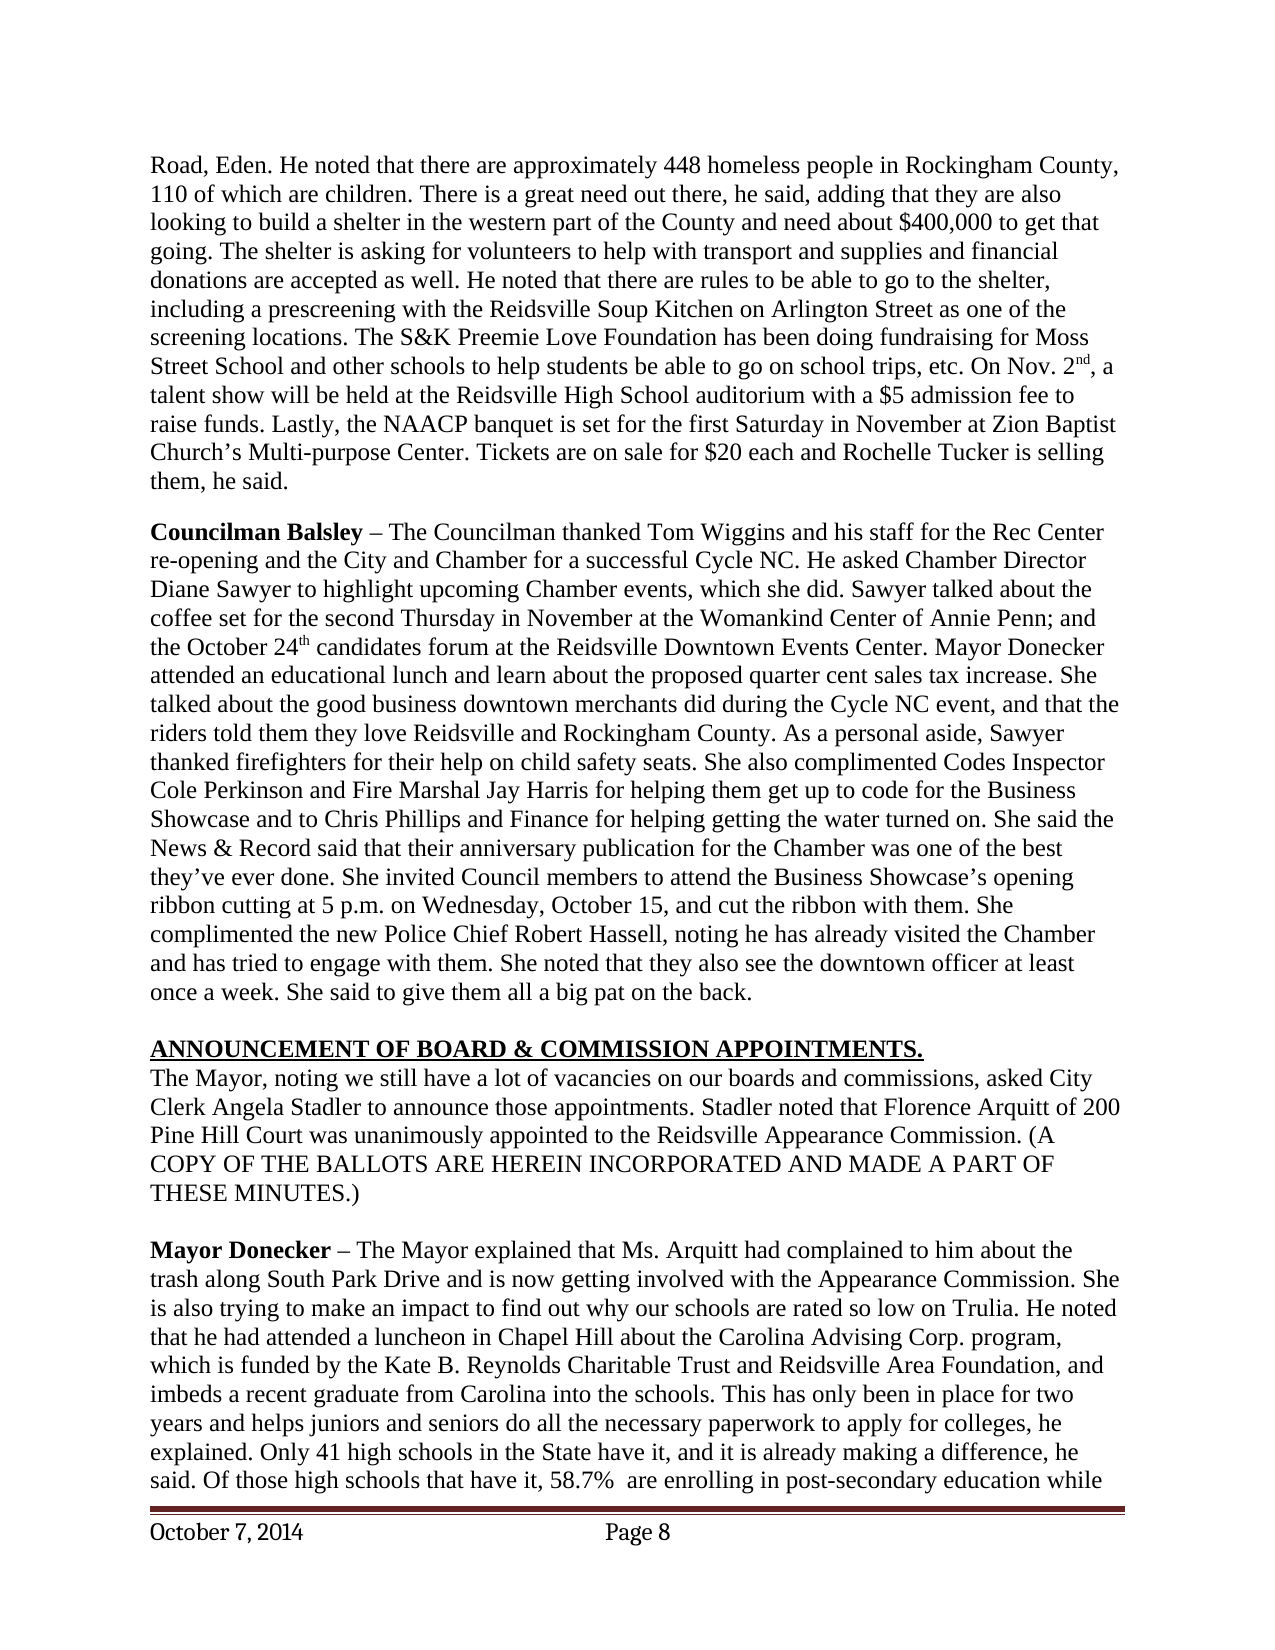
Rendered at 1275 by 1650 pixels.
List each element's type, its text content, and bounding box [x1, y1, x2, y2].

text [150, 1235, 1125, 1494]
text Councilman Balsley – The Councilman thanked Tom Wiggins and his staff for the Rec Center re-opening and the City and Chamber for a successful Cycle NC. He asked Chamber Director Diane Sawyer to highlight upcoming Chamber events, which she did. Sawyer talked about the coffee set for the second Thursday in November at the Womankind Center of Annie Penn; and the October 24th candidates forum at the Reidsville Downtown Events Center. Mayor Donecker attended an educational lunch and learn about the proposed quarter cent sales tax increase. She talked about the good business downtown merchants did during the Cycle NC event, and that the riders told them they love Reidsville and Rockingham County. As a personal aside, Sawyer thanked firefighters for their help on child safety seats. She also complimented Codes Inspector Cole Perkinson and Fire Marshal Jay Harris for helping them get up to code for the Business Showcase and to Chris Phillips and Finance for helping getting the water turned on. She said the News & Record said that their anniversary publication for the Chamber was one of the best they’ve ever done. She invited Council members to attend the Business Showcase’s opening ribbon cutting at 5 p.m. on Wednesday, October 15, and cut the ribbon with them. She complimented the new Police Chief Robert Hassell, noting he has already visited the Chamber and has tried to engage with them. She noted that they also see the downtown officer at least once a week. She said to give them all a big pat on the back. [150, 517, 1125, 1005]
text ANNOUNCEMENT OF BOARD & COMMISSION APPOINTMENTS. [150, 1034, 1125, 1063]
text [150, 150, 1125, 495]
text The Mayor, noting we still have a lot of vacancies on our boards and commissions, asked City Clerk Angela Stadler to announce those appointments. Stadler noted that Florence Arquitt of 200 Pine Hill Court was unanimously appointed to the Reidsville Appearance Commission. (A COPY OF THE BALLOTS ARE HEREIN INCORPORATED AND MADE A PART OF THESE MINUTES.) [150, 1063, 1125, 1207]
